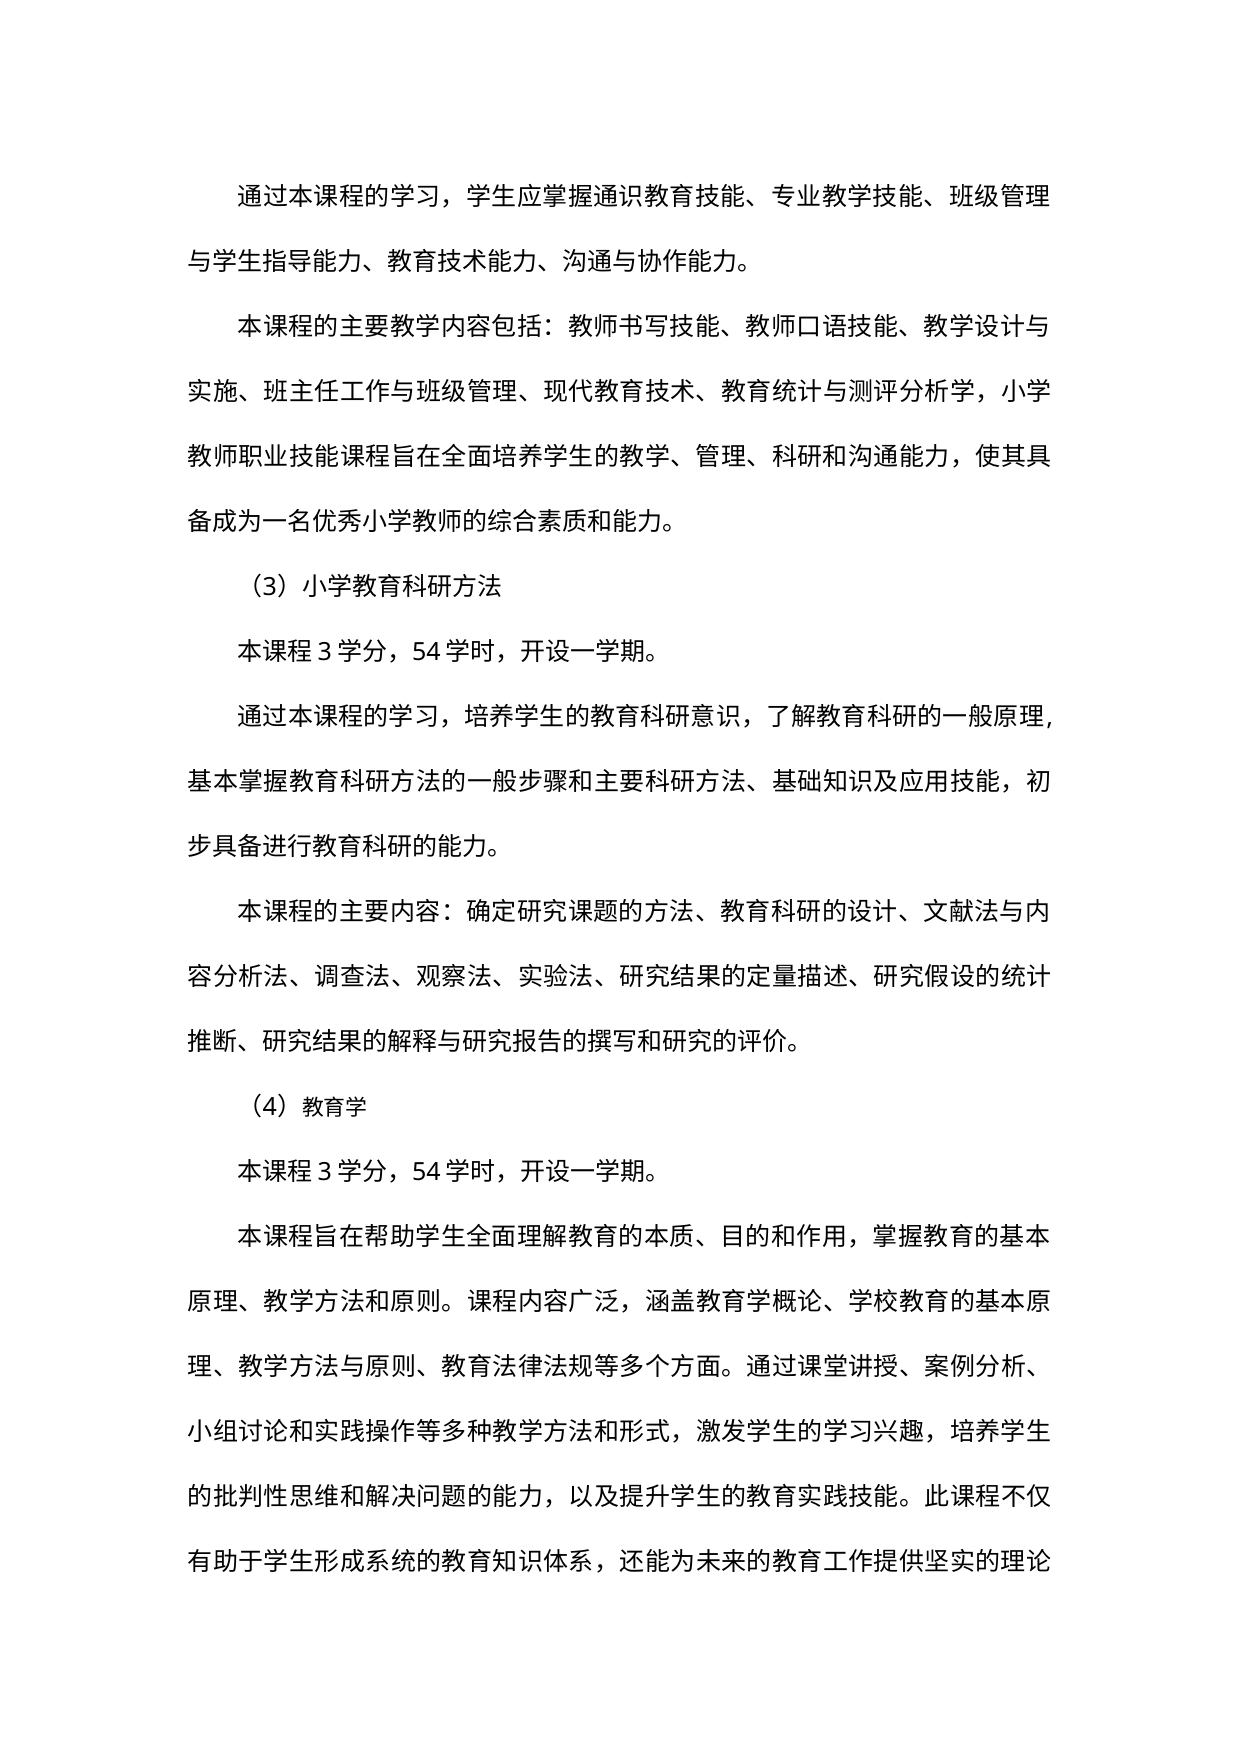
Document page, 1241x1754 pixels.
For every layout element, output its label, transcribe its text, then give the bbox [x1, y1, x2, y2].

text （3）小学教育科研方法 [187, 552, 1053, 617]
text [187, 1202, 1053, 1592]
text 通过本课程的学习，培养学生的教育科研意识，了解教育科研的一般原理,基本掌握教育科研方法的一般步骤和主要科研方法、基础知识及应用技能，初步具备进行教育科研的能力。 [187, 682, 1053, 877]
text 本课程的主要教学内容包括：教师书写技能、教师口语技能、教学设计与实施、班主任工作与班级管理、现代教育技术、教育统计与测评分析学，小学教师职业技能课程旨在全面培养学生的教学、管理、科研和沟通能力，使其具备成为一名优秀小学教师的综合素质和能力。 [187, 292, 1053, 552]
text （4）教育学 [187, 1072, 1053, 1137]
text 通过本课程的学习，学生应掌握通识教育技能、专业教学技能、班级管理与学生指导能力、教育技术能力、沟通与协作能力。 [187, 162, 1053, 292]
text 本课程3学分，54学时，开设一学期。 [187, 617, 1053, 682]
text 本课程的主要内容：确定研究课题的方法、教育科研的设计、文献法与内容分析法、调查法、观察法、实验法、研究结果的定量描述、研究假设的统计推断、研究结果的解释与研究报告的撰写和研究的评价。 [187, 877, 1053, 1072]
text 本课程3学分，54学时，开设一学期。 [187, 1137, 1053, 1202]
